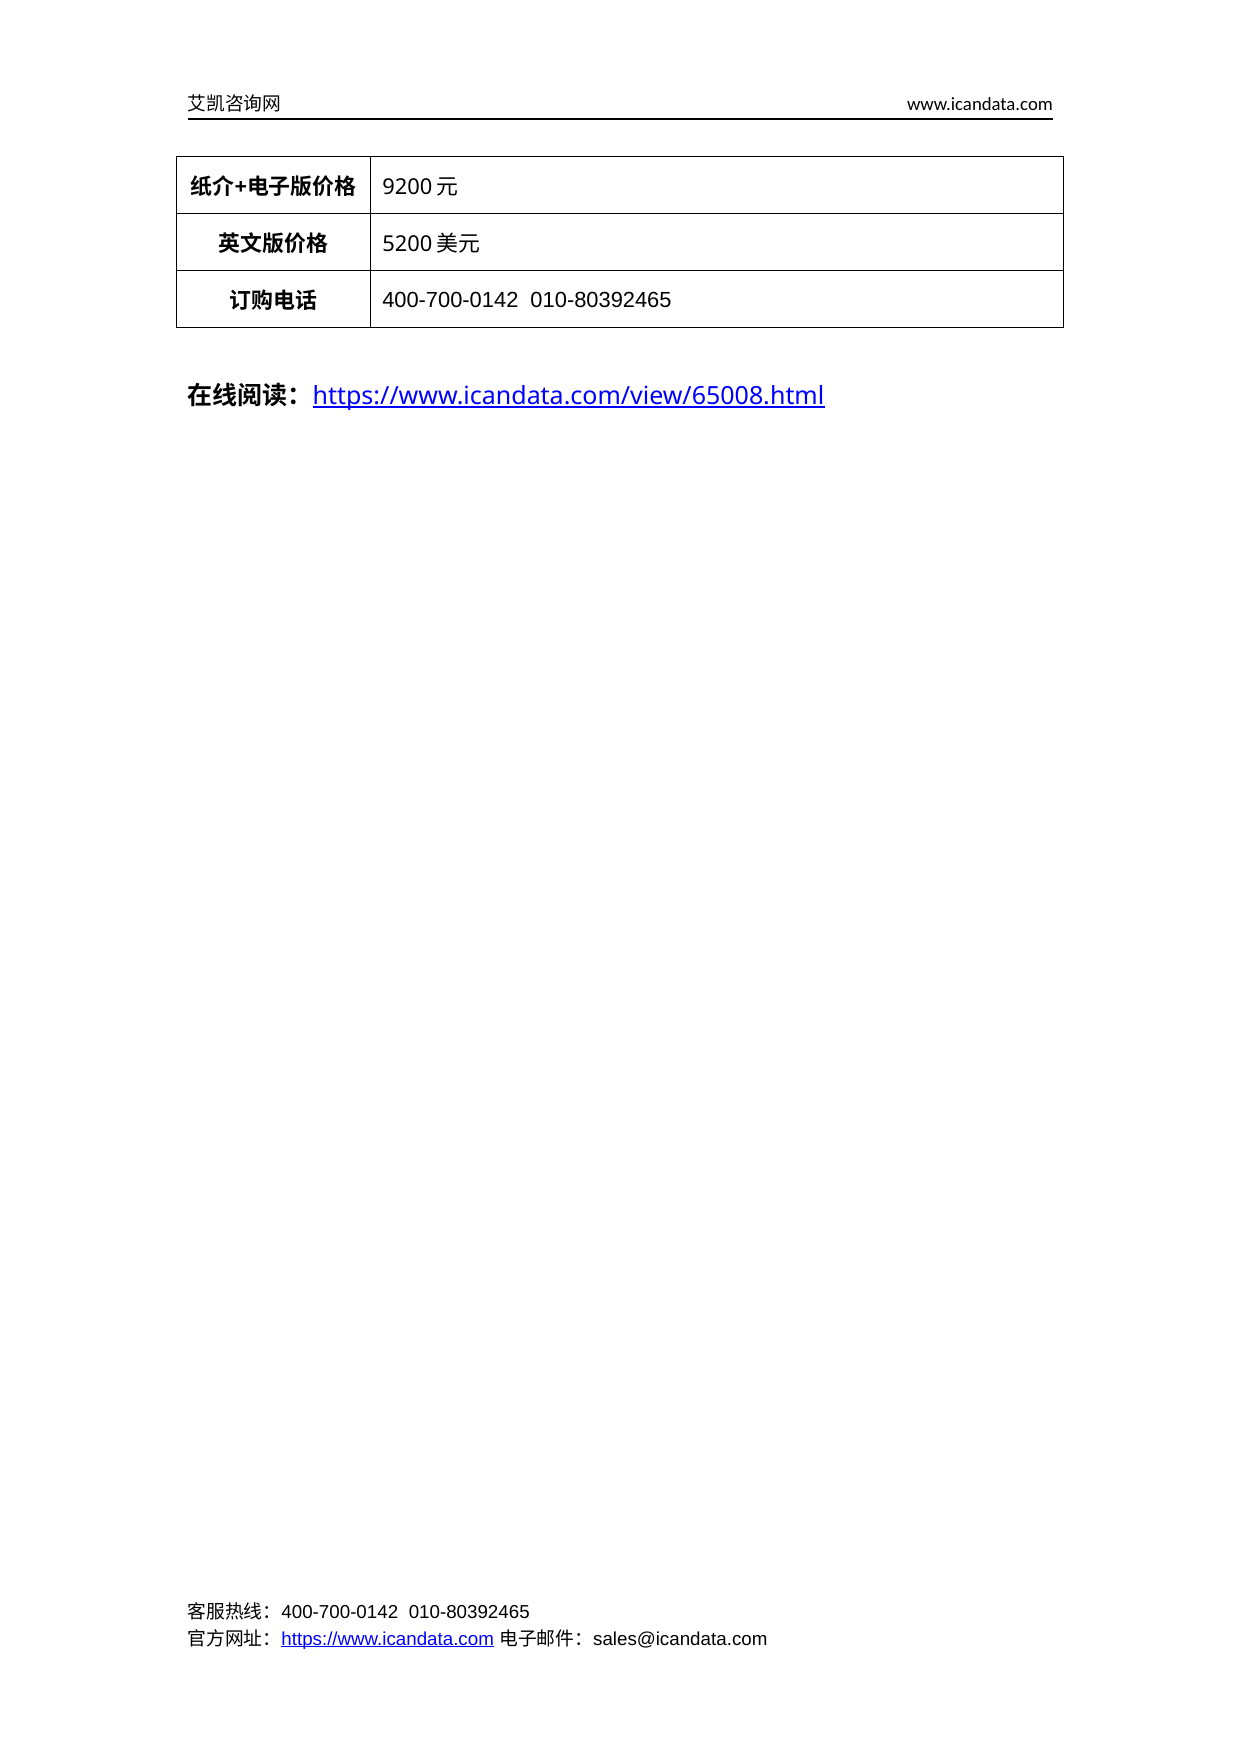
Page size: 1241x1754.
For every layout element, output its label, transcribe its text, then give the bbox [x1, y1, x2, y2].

table_cell 5200美元 [371, 214, 1063, 270]
text 在线阅读：https://www.icandata.com/view/65008.html [187, 361, 1053, 426]
table_cell 英文版价格 [177, 214, 370, 270]
table_cell 纸介+电子版价格 [177, 157, 370, 213]
table_cell 订购电话 [177, 271, 370, 327]
table_cell 9200元 [371, 157, 1063, 213]
table_cell 400-700-0142 010-80392465 [371, 271, 1063, 327]
